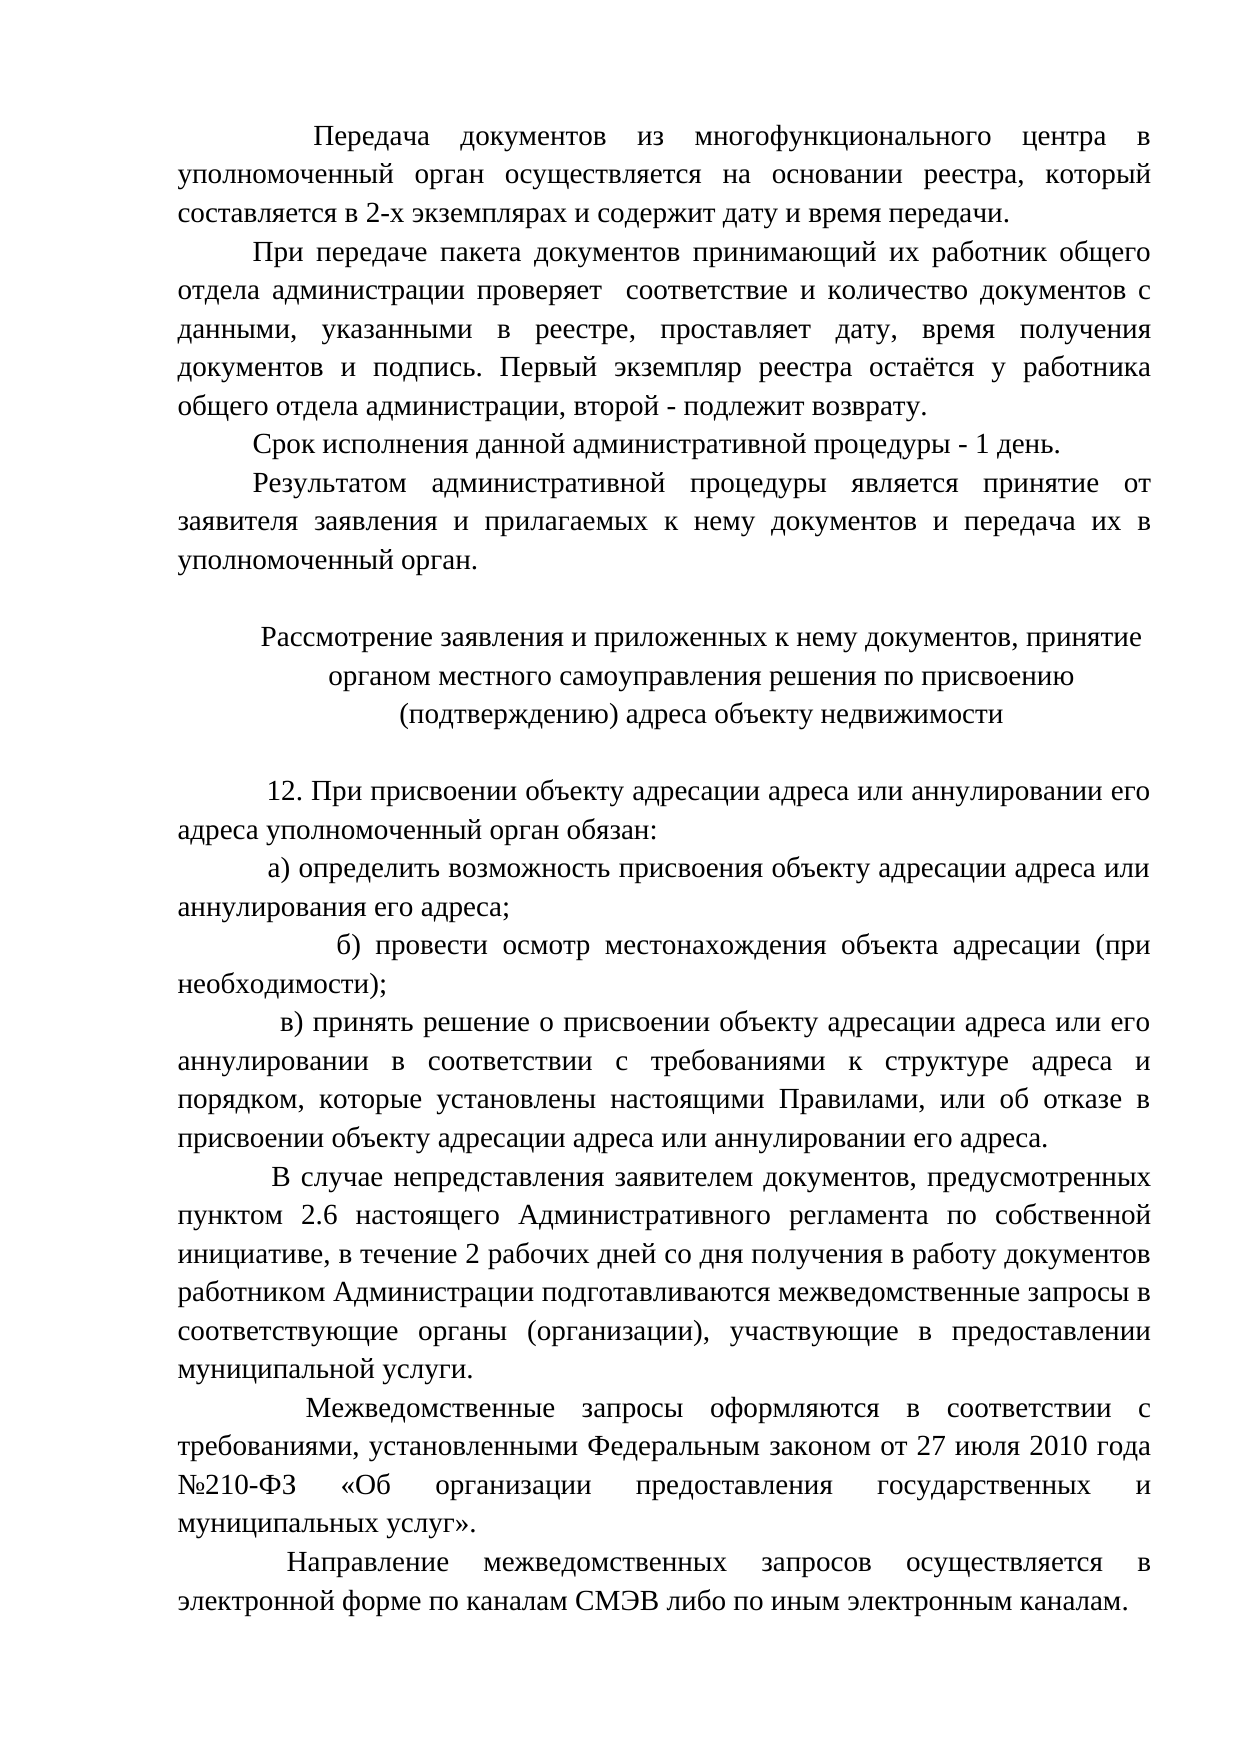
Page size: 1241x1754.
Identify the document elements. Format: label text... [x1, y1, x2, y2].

text В случае непредставления заявителем документов, предусмотренных пунктом 2.6 настоящего Административного регламента по собственной инициативе, в течение 2 рабочих дней со дня получения в работу документов работником Администрации подготавливаются межведомственные запросы в соответствующие органы (организации), участвующие в предоставлении муниципальной услуги. [177, 1159, 1152, 1385]
text Срок исполнения данной административной процедуры - 1 день. [177, 426, 1152, 460]
text Направление межведомственных запросов осуществляется в электронной форме по каналам СМЭВ либо по иным электронным каналам. [177, 1544, 1152, 1616]
text Межведомственные запросы оформляются в соответствии с требованиями, установленными Федеральным законом от 27 июля 2010 года №210-ФЗ «Об организации предоставления государственных и муниципальных услуг». [177, 1390, 1152, 1539]
text Передача документов из многофункционального центра в уполномоченный орган осуществляется на основании реестра, который составляется в 2-х экземплярах и содержит дату и время передачи. [177, 118, 1152, 229]
text Результатом административной процедуры является принятие от заявителя заявления и прилагаемых к нему документов и передача их в уполномоченный орган. [177, 465, 1152, 576]
text 12. При присвоении объекту адресации адреса или аннулировании его адреса уполномоченный орган обязан: [177, 773, 1152, 845]
text Рассмотрение заявления и приложенных к нему документов, принятие органом местного самоуправления решения по присвоению (подтверждению) адреса объекту недвижимости [251, 619, 1152, 730]
text в) принять решение о присвоении объекту адресации адреса или его аннулировании в соответствии с требованиями к структуре адреса и порядком, которые установлены настоящими Правилами, или об отказе в присвоении объекту адресации адреса или аннулировании его адреса. [177, 1004, 1152, 1154]
text При передаче пакета документов принимающий их работник общего отдела администрации проверяет соответствие и количество документов с данными, указанными в реестре, проставляет дату, время получения документов и подпись. Первый экземпляр реестра остаётся у работника общего отдела администрации, второй - подлежит возврату. [177, 234, 1152, 421]
text а) определить возможность присвоения объекту адресации адреса или аннулирования его адреса; [177, 850, 1152, 922]
text б) провести осмотр местонахождения объекта адресации (при необходимости); [177, 927, 1152, 999]
